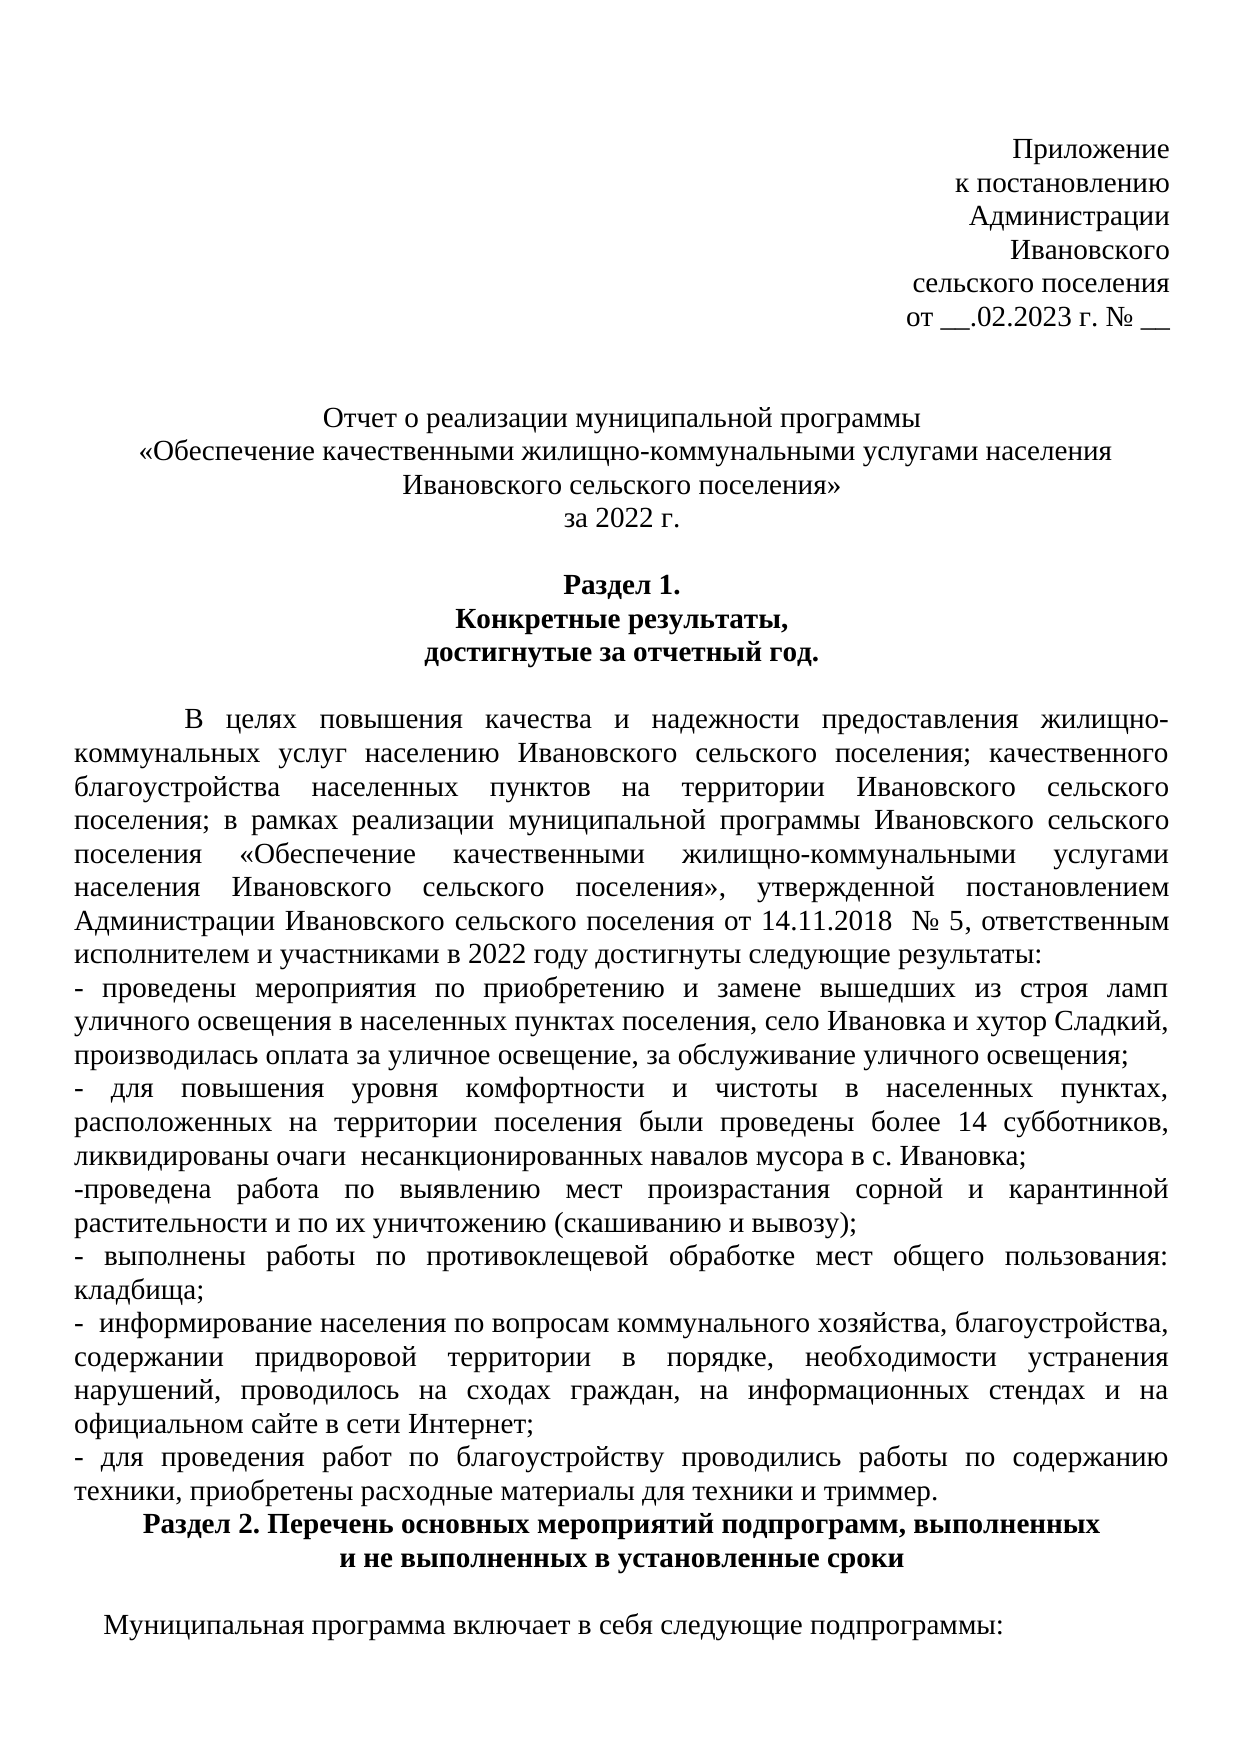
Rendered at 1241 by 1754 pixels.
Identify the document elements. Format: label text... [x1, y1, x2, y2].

text В целях повышения качества и надежности предоставления жилищно-коммунальных услуг населению Ивановского сельского поселения; качественного благоустройства населенных пунктов на территории Ивановского сельского поселения; в рамках реализации муниципальной программы Ивановского сельского поселения «Обеспечение качественными жилищно-коммунальными услугами населения Ивановского сельского поселения», утвержденной постановлением Администрации Ивановского сельского поселения от 14.11.2018 № 5, ответственным исполнителем и участниками в 2022 году достигнуты следующие результаты: [74, 702, 1169, 970]
text Конкретные результаты, [74, 601, 1169, 634]
text от __.02.2023 г. № __ [74, 299, 1169, 333]
text за 2022 г. [74, 500, 1169, 534]
text Раздел 2. Перечень основных мероприятий подпрограмм, выполненных [74, 1507, 1169, 1540]
text - для повышения уровня комфортности и чистоты в населенных пунктах, расположенных на территории поселения были проведены более 14 субботников, ликвидированы очаги несанкционированных навалов мусора в с. Ивановка; [74, 1071, 1169, 1171]
text Муниципальная программа включает в себя следующие подпрограммы: [74, 1607, 1169, 1641]
text Ивановского [74, 232, 1169, 266]
text «Обеспечение качественными жилищно-коммунальными услугами населения Ивановского сельского поселения» [74, 433, 1169, 500]
text Отчет о реализации муниципальной программы [74, 400, 1169, 433]
text и не выполненных в установленные сроки [74, 1540, 1169, 1574]
text -проведена работа по выявлению мест произрастания сорной и карантинной растительности и по их уничтожению (скашиванию и вывозу); [74, 1171, 1169, 1238]
text Раздел 1. [74, 567, 1169, 601]
text Приложение [74, 131, 1169, 165]
text достигнутые за отчетный год. [74, 634, 1169, 668]
text Администрации [74, 198, 1169, 232]
text к постановлению [74, 165, 1169, 198]
text - для проведения работ по благоустройству проводились работы по содержанию техники, приобретены расходные материалы для техники и триммер. [74, 1439, 1169, 1507]
text - информирование населения по вопросам коммунального хозяйства, благоустройства, содержании придворовой территории в порядке, необходимости устранения нарушений, проводилось на сходах граждан, на информационных стендах и на официальном сайте в сети Интернет; [74, 1305, 1169, 1439]
text - проведены мероприятия по приобретению и замене вышедших из строя ламп уличного освещения в населенных пунктах поселения, село Ивановка и хутор Сладкий, производилась оплата за уличное освещение, за обслуживание уличного освещения; [74, 970, 1169, 1071]
text сельского поселения [74, 266, 1169, 299]
text - выполнены работы по противоклещевой обработке мест общего пользования: кладбища; [74, 1238, 1169, 1305]
